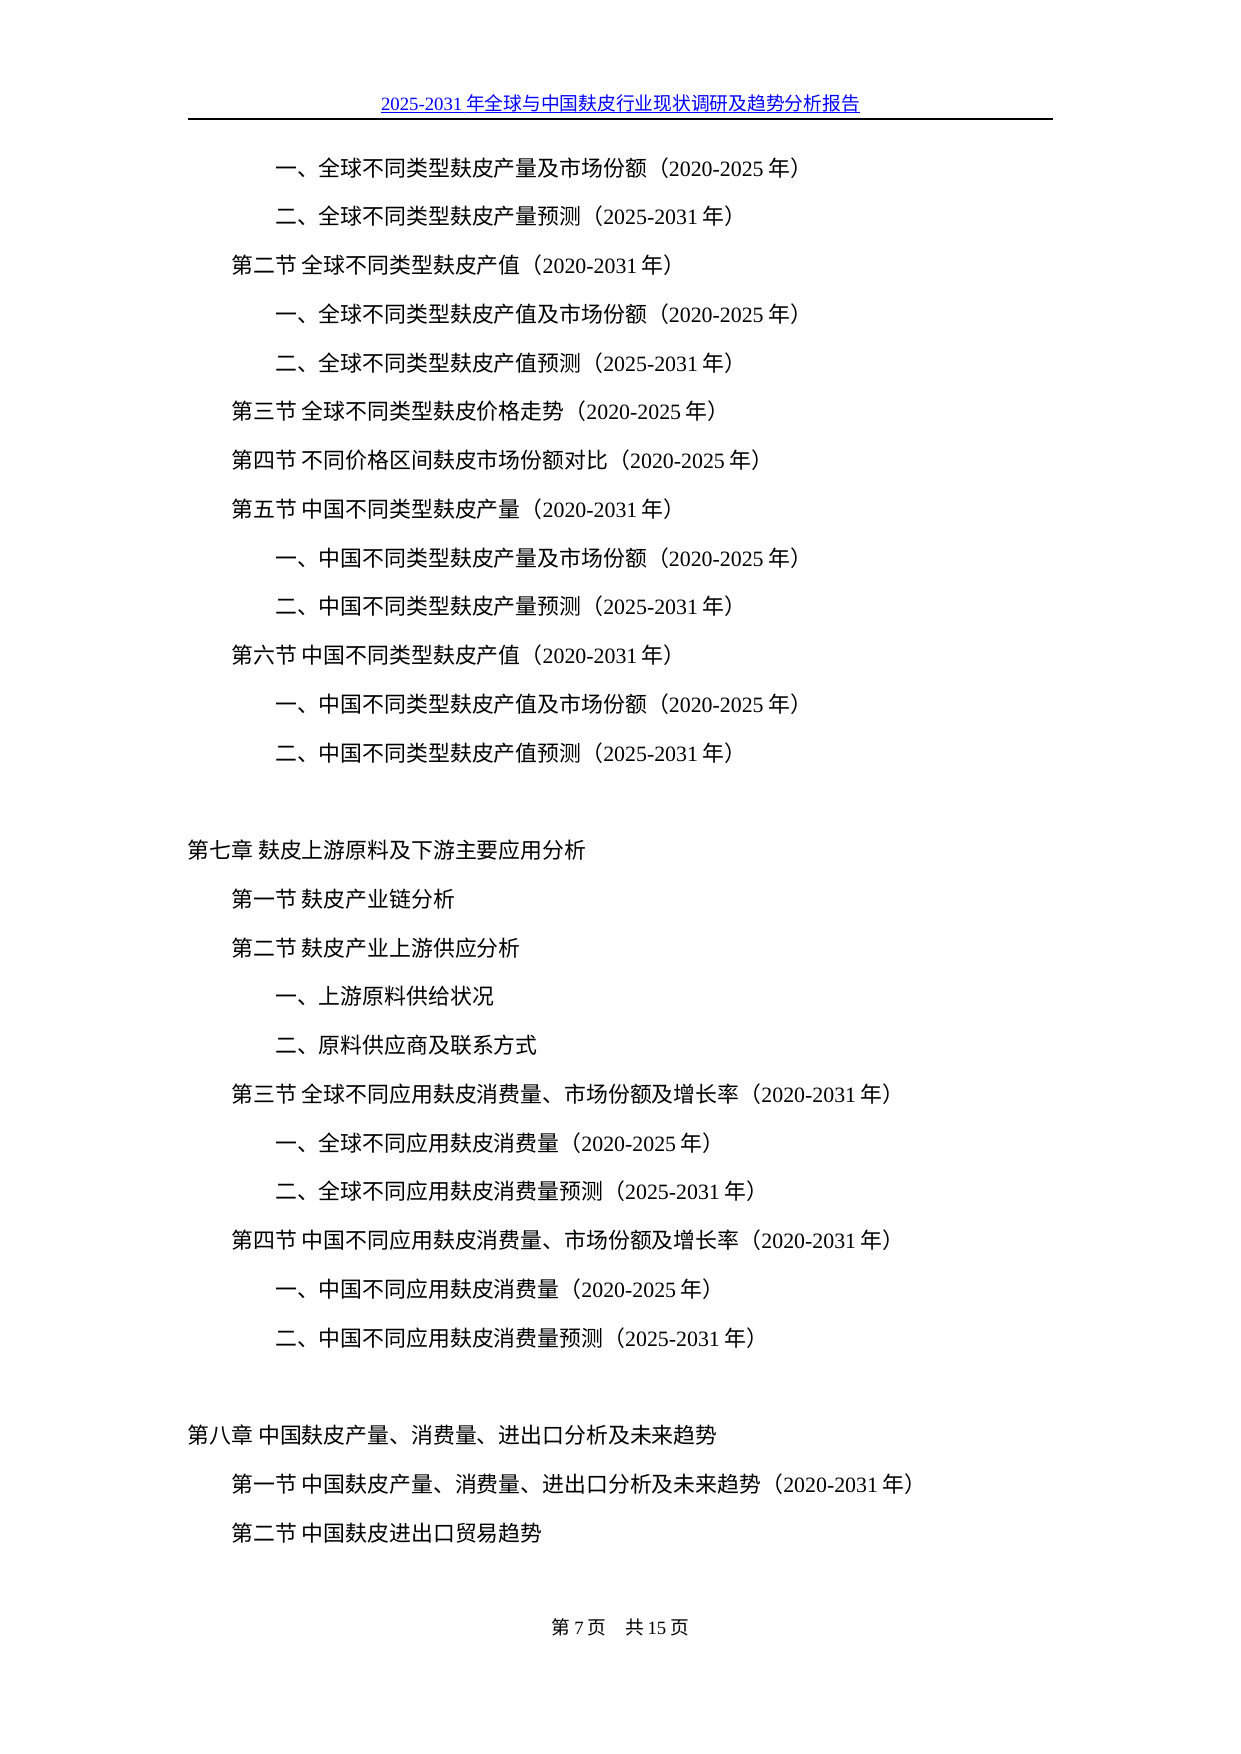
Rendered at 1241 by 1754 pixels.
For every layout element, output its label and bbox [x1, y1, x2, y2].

text [187, 150, 1053, 1548]
